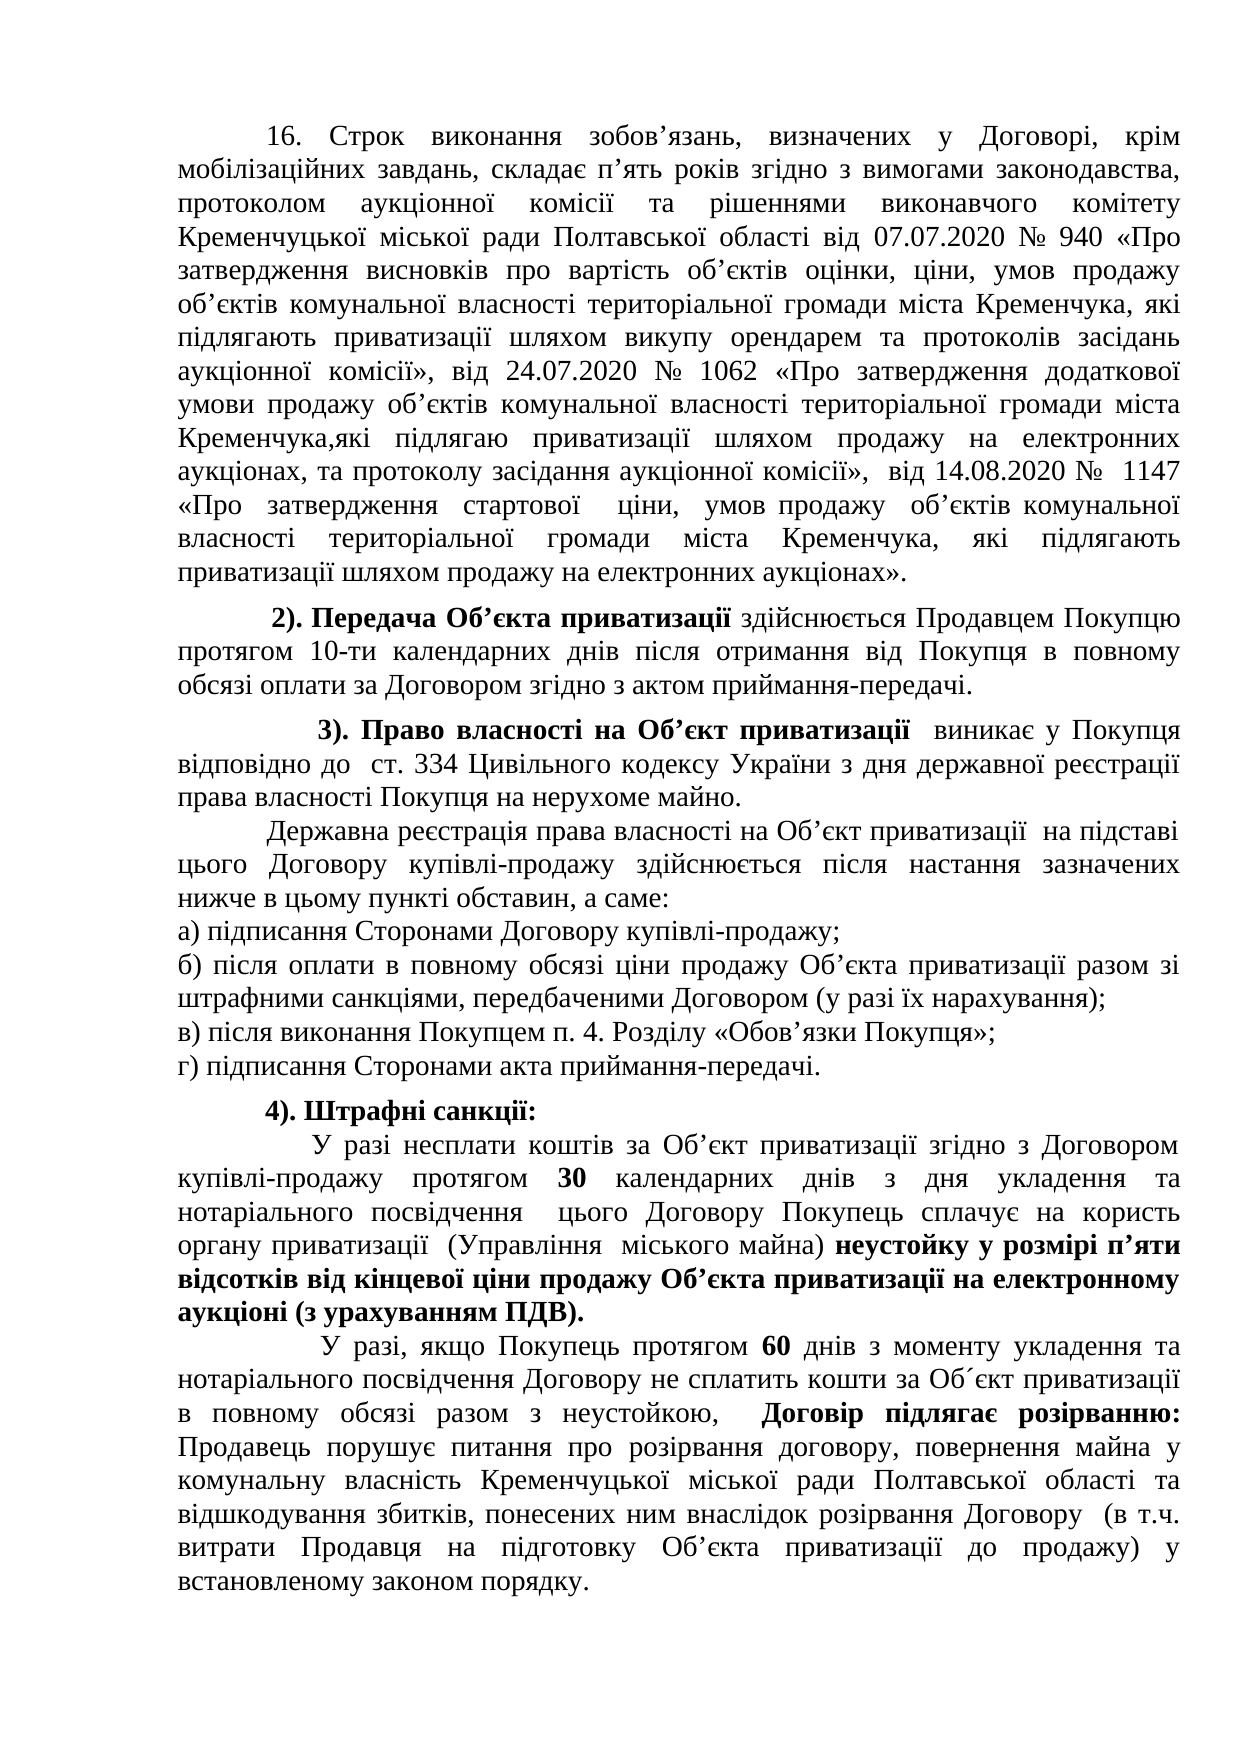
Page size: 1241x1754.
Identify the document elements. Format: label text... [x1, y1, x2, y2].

text 2). Передача Об’єкта приватизації здійснюється Продавцем Покупцю протягом 10-ти календарних днів після отримання від Покупця в повному обсязі оплати за Договором згідно з актом приймання-передачі. [177, 600, 1181, 700]
text У разі, якщо Покупець протягом 60 днів з моменту укладення та нотаріального посвідчення Договору не сплатить кошти за Об´єкт приватизації в повному обсязі разом з неустойкою, Договір підлягає розірванню: Продавець порушує питання про розірвання договору, повернення майна у комунальну власність Кременчуцької міської ради Полтавської області та відшкодування збитків, понесених ним внаслідок розірвання Договору (в т.ч. витрати Продавця на підготовку Об’єкта приватизації до продажу) у встановленому законом порядку. [177, 1328, 1181, 1596]
text 3). Право власності на Об’єкт приватизації виникає у Покупця відповідно до ст. 334 Цивільного кодексу України з дня державної реєстрації права власності Покупця на нерухоме майно. [177, 712, 1181, 813]
text а) підписання Сторонами Договору купівлі-продажу; [177, 913, 1181, 947]
text 16. Строк виконання зобов’язань, визначених у Договорі, крім мобілізаційних завдань, складає п’ять років згідно з вимогами законодавства, протоколом аукціонної комісії та рішеннями виконавчого комітету Кременчуцької міської ради Полтавської області від 07.07.2020 № 940 «Про затвердження висновків про вартість об’єктів оцінки, ціни, умов продажу об’єктів комунальної власності територіальної громади міста Кременчука, які підлягають приватизації шляхом викупу орендарем та протоколів засідань аукціонної комісії», від 24.07.2020 № 1062 «Про затвердження додаткової умови продажу об’єктів комунальної власності територіальної громади міста Кременчука,які підлягаю приватизації шляхом продажу на електронних аукціонах, та протоколу засідання аукціонної комісії», від 14.08.2020 № 1147 «Про затвердження стартової ціни, умов продажу об’єктів комунальної власності територіальної громади міста Кременчука, які підлягають приватизації шляхом продажу на електронних аукціонах». [177, 118, 1181, 588]
text г) підписання Сторонами акта приймання-передачі. [177, 1048, 1181, 1081]
text в) після виконання Покупцем п. 4. Розділу «Обов’язки Покупця»; [177, 1014, 1181, 1048]
text У разі несплати коштів за Об’єкт приватизації згідно з Договором купівлі-продажу протягом 30 календарних днів з дня укладення та нотаріального посвідчення цього Договору Покупець сплачує на користь органу приватизації (Управління міського майна) неустойку у розмірі пʼяти відсотків від кінцевої ціни продажу Об’єкта приватизації на електронному аукціоні (з урахуванням ПДВ). [177, 1127, 1181, 1328]
text 4). Штрафні санкції: [177, 1093, 1181, 1127]
text б) після оплати в повному обсязі ціни продажу Об’єкта приватизації разом зі штрафними санкціями, передбаченими Договором (у разі їх нарахування); [177, 947, 1181, 1014]
text Державна реєстрація права власності на Об’єкт приватизації на підставі цього Договору купівлі-продажу здійснюється після настання зазначених нижче в цьому пункті обставин, а саме: [177, 813, 1181, 913]
